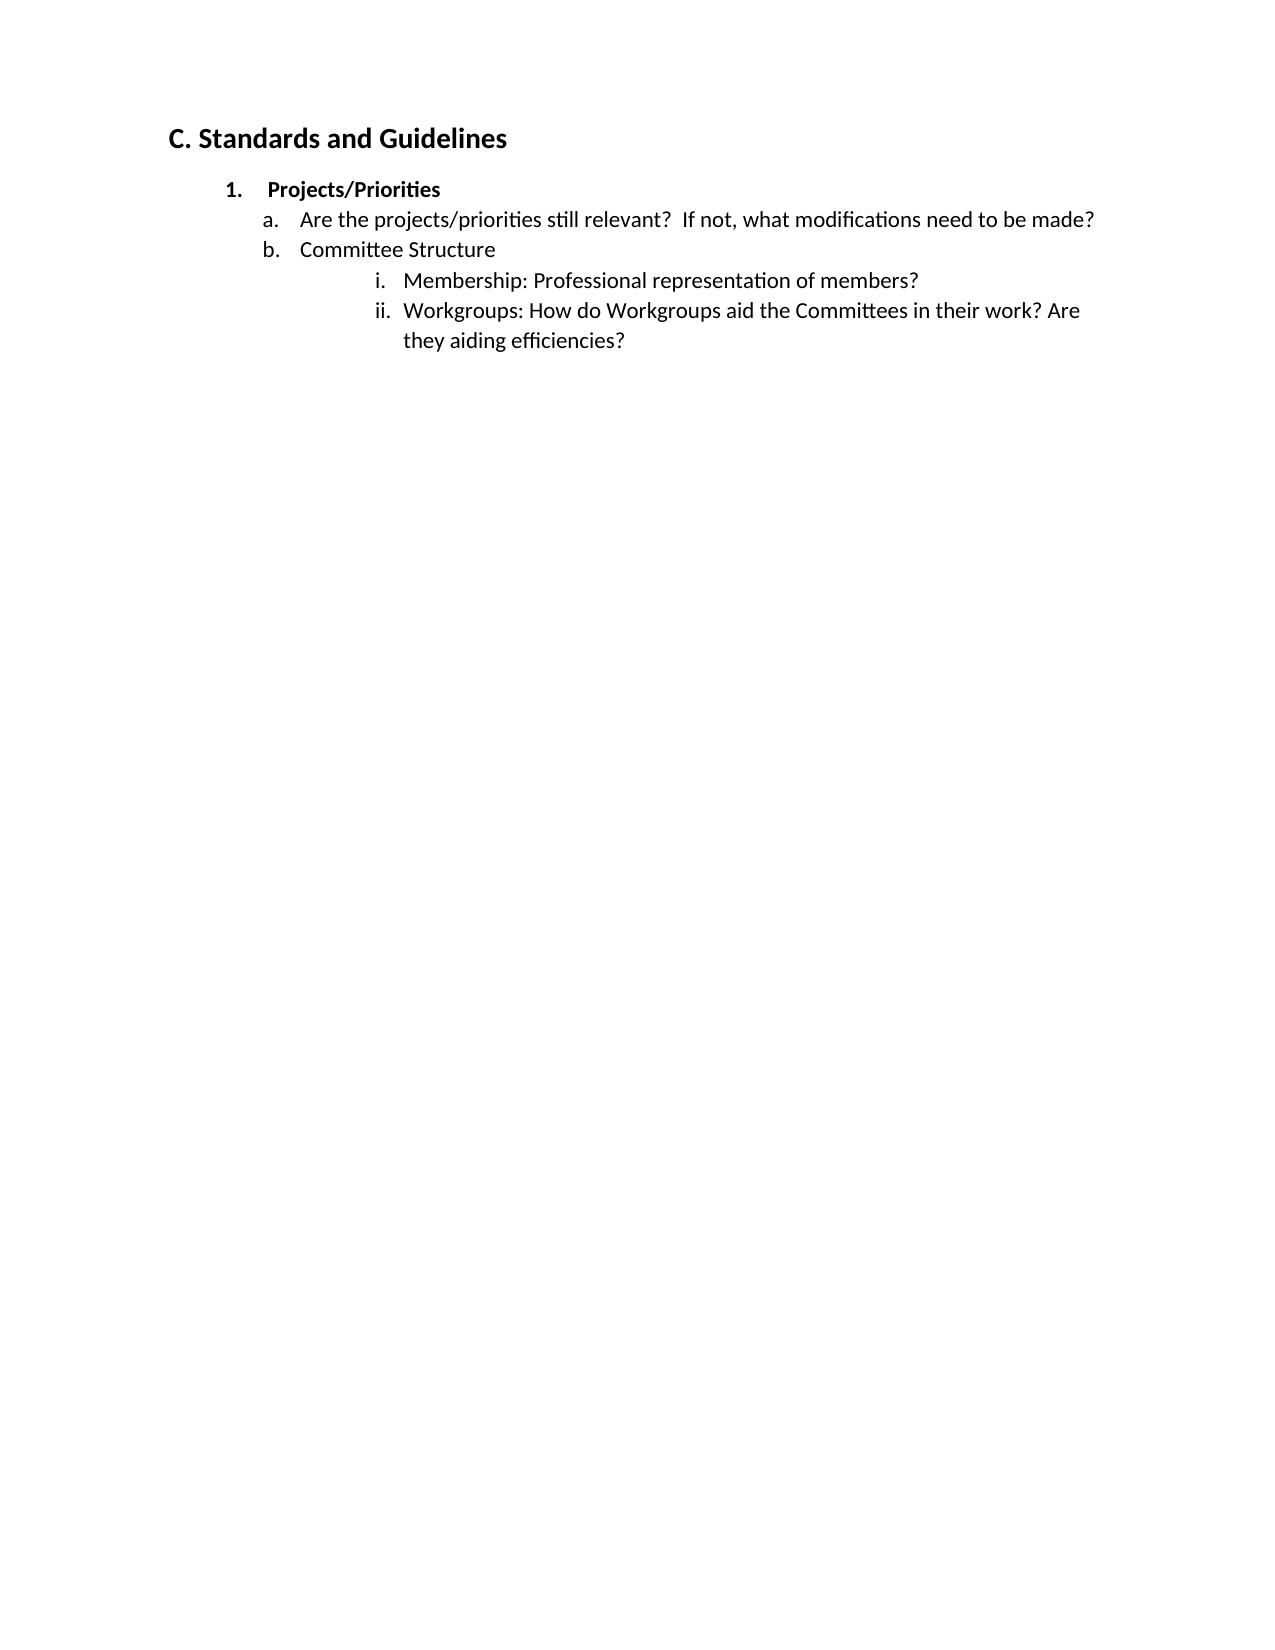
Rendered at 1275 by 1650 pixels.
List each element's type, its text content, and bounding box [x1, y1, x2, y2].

list Membership: Professional representation of members? [375, 266, 1125, 294]
list Are the projects/priorities still relevant? If not, what modifications need to be made? [262, 205, 1125, 233]
text C. Standards and Guidelines [169, 120, 1125, 156]
list Projects/Priorities [225, 175, 1125, 203]
list Committee Structure [262, 236, 1125, 263]
list Workgroups: How do Workgroups aid the Committees in their work? Are they aiding efficiencies? [375, 296, 1125, 354]
